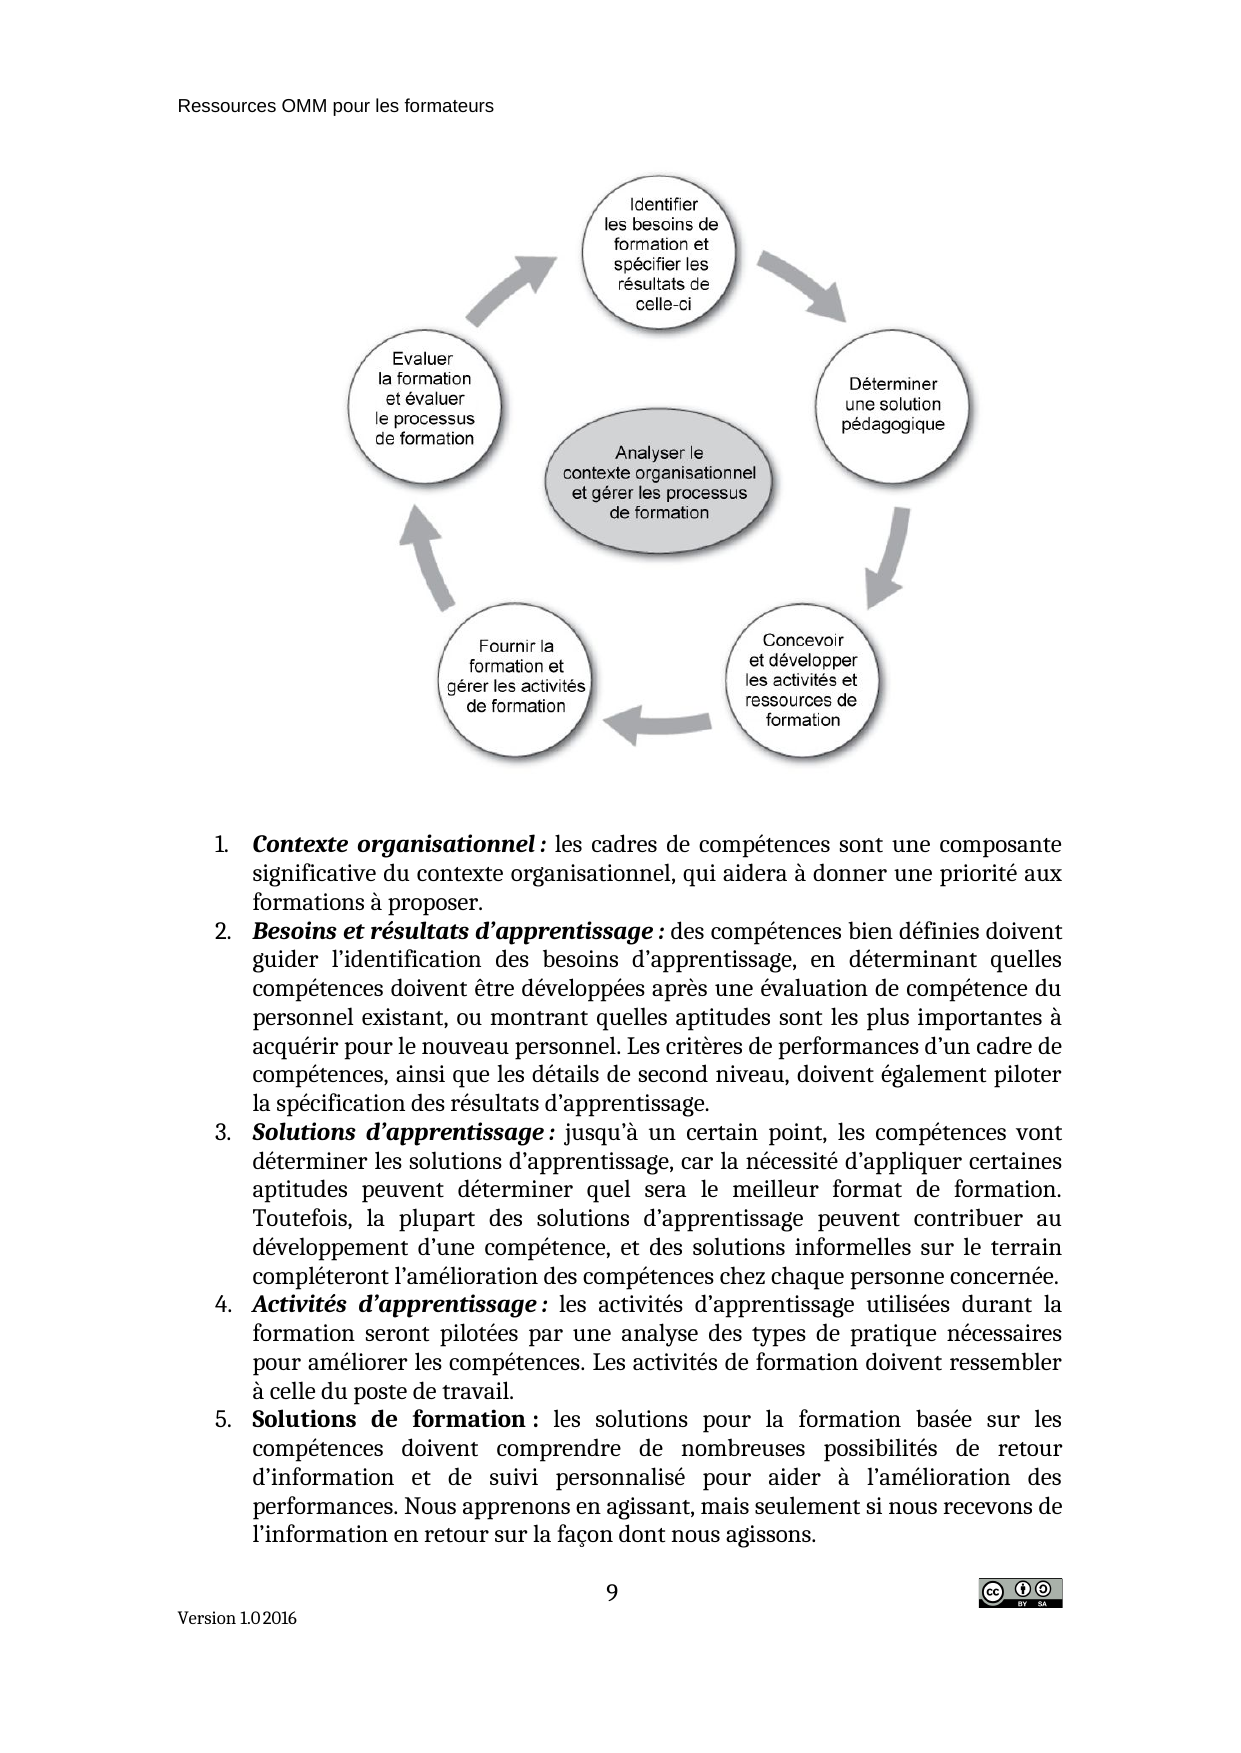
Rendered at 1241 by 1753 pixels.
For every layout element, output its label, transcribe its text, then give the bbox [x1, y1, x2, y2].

list Besoins et résultats d’apprentissage : des compétences bien définies doivent guider l’identification des besoins d’apprentissage, en déterminant quelles compétences doivent être développées après une évaluation de compétence du personnel existant, ou montrant quelles aptitudes sont les plus importantes à acquérir pour le nouveau personnel. Les critères de performances d’un cadre de compétences, ainsi que les détails de second niveau, doivent également piloter la spécification des résultats d’apprentissage. [215, 917, 1063, 1118]
list Solutions de formation : les solutions pour la formation basée sur les compétences doivent comprendre de nombreuses possibilités de retour d’information et de suivi personnalisé pour aider à l’amélioration des performances. Nous apprenons en agissant, mais seulement si nous recevons de l’information en retour sur la façon dont nous agissons. [215, 1405, 1063, 1549]
picture [327, 150, 1018, 802]
list Contexte organisationnel : les cadres de compétences sont une composante significative du contexte organisationnel, qui aidera à donner une priorité aux formations à proposer. [215, 830, 1063, 917]
list Activités d’apprentissage : les activités d’apprentissage utilisées durant la formation seront pilotées par une analyse des types de pratique nécessaires pour améliorer les compétences. Les activités de formation doivent ressembler à celle du poste de travail. [215, 1290, 1063, 1405]
list Solutions d’apprentissage : jusqu’à un certain point, les compétences vont déterminer les solutions d’apprentissage, car la nécessité d’appliquer certaines aptitudes peuvent déterminer quel sera le meilleur format de formation. Toutefois, la plupart des solutions d’apprentissage peuvent contribuer au développement d’une compétence, et des solutions informelles sur le terrain compléteront l’amélioration des compétences chez chaque personne concernée. [215, 1118, 1063, 1290]
picture [978, 1578, 1063, 1608]
